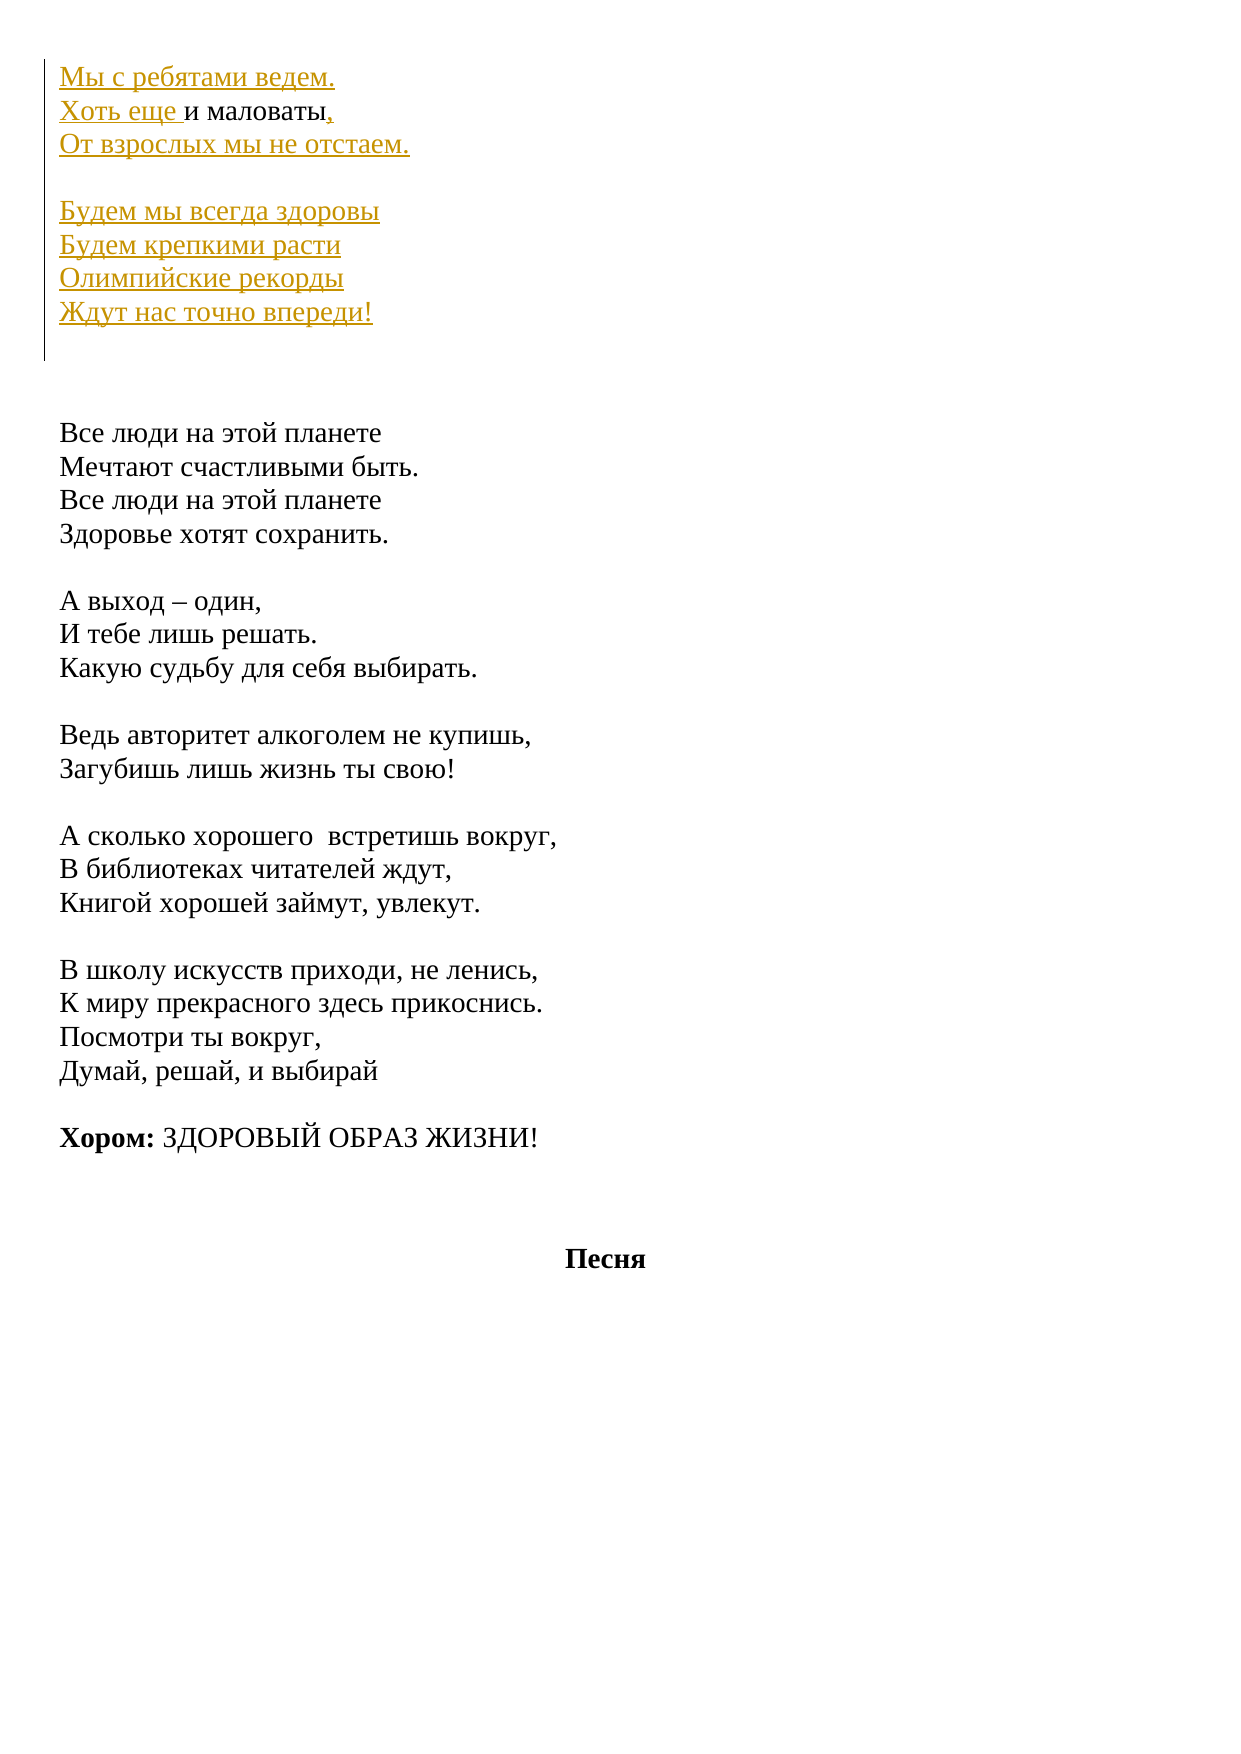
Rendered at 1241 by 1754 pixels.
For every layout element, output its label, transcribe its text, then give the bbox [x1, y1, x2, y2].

text А выход – один, [59, 583, 1152, 617]
text Книгой хорошей займут, увлекут. [59, 885, 1152, 918]
text Какую судьбу для себя выбирать. [59, 650, 1152, 684]
text Все люди на этой планете [0, 415, 1152, 449]
text Загубишь лишь жизнь ты свою! [59, 751, 1152, 784]
text Ведь авторитет алкоголем не купишь, [59, 717, 1152, 751]
text Здоровье хотят сохранить. [59, 516, 1152, 549]
text и маловаты [59, 93, 1152, 126]
text В школу искусств приходи, не ленись, [59, 952, 1152, 986]
text Все люди на этой планете [59, 482, 1152, 516]
text Думай, решай, и выбирай [59, 1053, 1152, 1086]
text Посмотри ты вокруг, [59, 1019, 1152, 1053]
text В библиотеках читателей ждут, [59, 851, 1152, 885]
text К миру прекрасного здесь прикоснись. [59, 986, 1152, 1019]
text Мечтают счастливыми быть. [59, 449, 1152, 482]
text А сколько хорошего встретишь вокруг, [59, 818, 1152, 851]
text И тебе лишь решать. [59, 617, 1152, 650]
text Хором: ЗДОРОВЫЙ ОБРАЗ ЖИЗНИ! [59, 1120, 1152, 1153]
text Песня [59, 1241, 1152, 1275]
